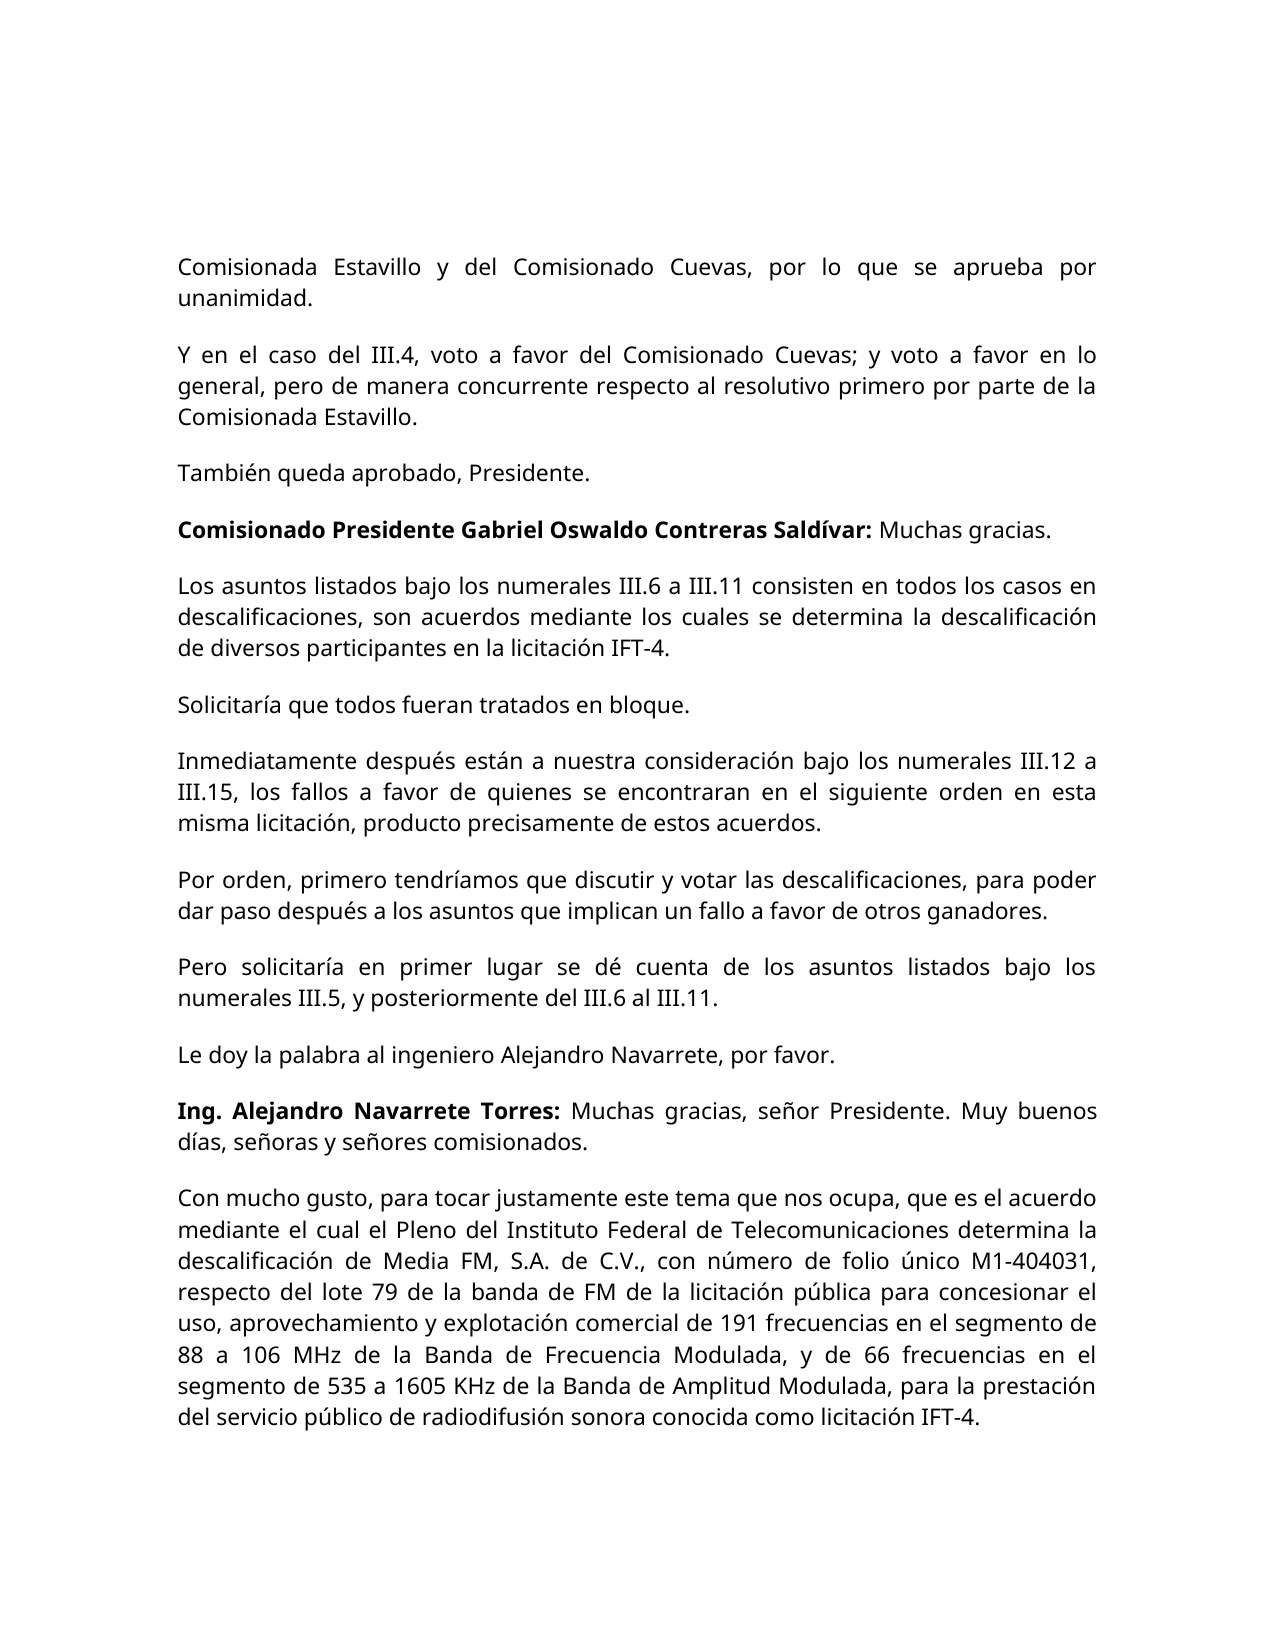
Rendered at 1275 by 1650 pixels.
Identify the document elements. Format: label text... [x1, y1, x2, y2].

text También queda aprobado, Presidente. [177, 457, 1098, 488]
text Y en el caso del III.4, voto a favor del Comisionado Cuevas; y voto a favor en lo general, pero de manera concurrente respecto al resolutivo primero por parte de la Comisionada Estavillo. [177, 338, 1098, 432]
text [177, 251, 1098, 313]
text Ing. Alejandro Navarrete Torres: Muchas gracias, señor Presidente. Muy buenos días, señoras y señores comisionados. [177, 1095, 1098, 1157]
text Le doy la palabra al ingeniero Alejandro Navarrete, por favor. [177, 1038, 1098, 1070]
text Inmediatamente después están a nuestra consideración bajo los numerales III.12 a III.15, los fallos a favor de quienes se encontraran en el siguiente orden en esta misma licitación, producto precisamente de estos acuerdos. [177, 745, 1098, 838]
text Con mucho gusto, para tocar justamente este tema que nos ocupa, que es el acuerdo mediante el cual el Pleno del Instituto Federal de Telecomunicaciones determina la descalificación de Media FM, S.A. de C.V., con número de folio único M1-404031, respecto del lote 79 de la banda de FM de la licitación pública para concesionar el uso, aprovechamiento y explotación comercial de 191 frecuencias en el segmento de 88 a 106 MHz de la Banda de Frecuencia Modulada, y de 66 frecuencias en el segmento de 535 a 1605 KHz de la Banda de Amplitud Modulada, para la prestación del servicio público de radiodifusión sonora conocida como licitación IFT-4. [177, 1182, 1098, 1432]
text Solicitaría que todos fueran tratados en bloque. [177, 688, 1098, 720]
text Pero solicitaría en primer lugar se dé cuenta de los asuntos listados bajo los numerales III.5, y posteriormente del III.6 al III.11. [177, 951, 1098, 1013]
text Comisionado Presidente Gabriel Oswaldo Contreras Saldívar: Muchas gracias. [177, 513, 1098, 545]
text Los asuntos listados bajo los numerales III.6 a III.11 consisten en todos los casos en descalificaciones, son acuerdos mediante los cuales se determina la descalificación de diversos participantes en la licitación IFT-4. [177, 570, 1098, 663]
text Por orden, primero tendríamos que discutir y votar las descalificaciones, para poder dar paso después a los asuntos que implican un fallo a favor de otros ganadores. [177, 863, 1098, 926]
